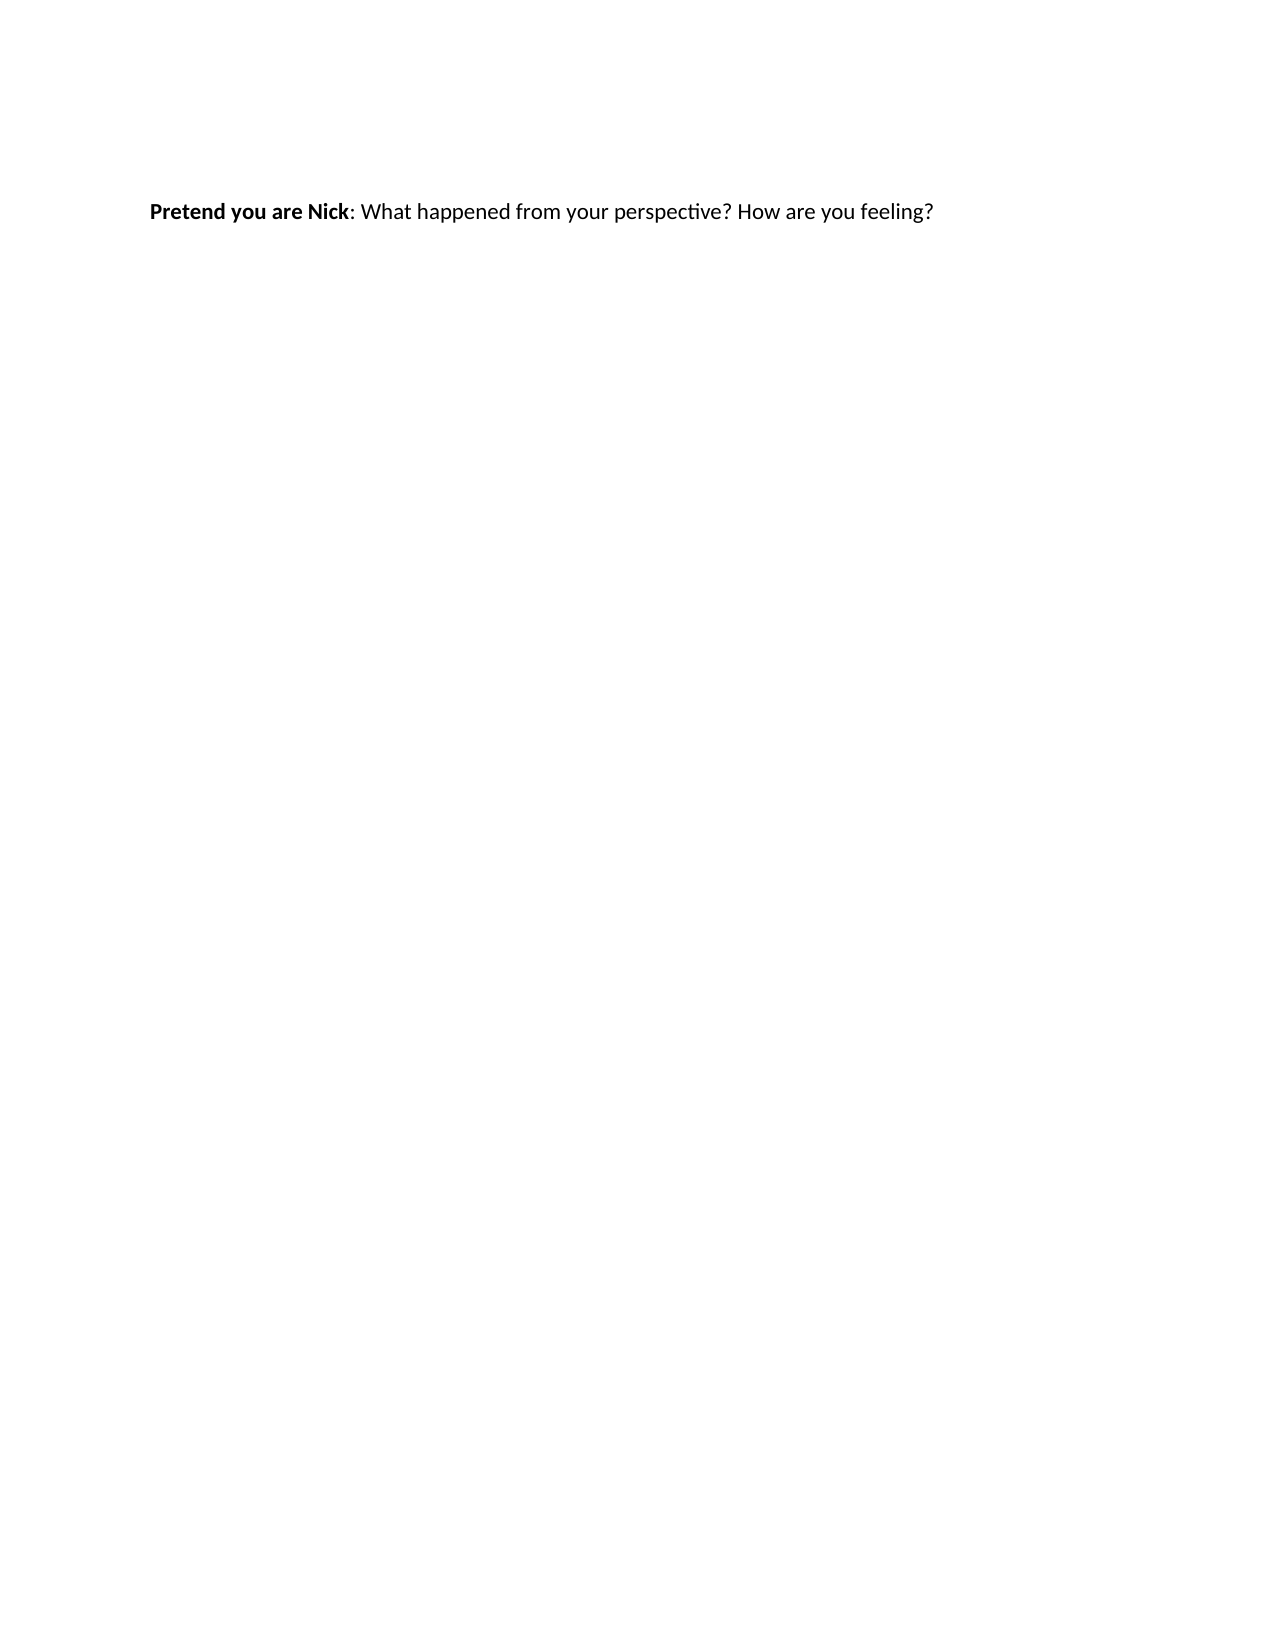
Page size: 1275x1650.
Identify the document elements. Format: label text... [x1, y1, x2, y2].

text Pretend you are Nick: What happened from your perspective? How are you feeling? [150, 197, 1125, 225]
